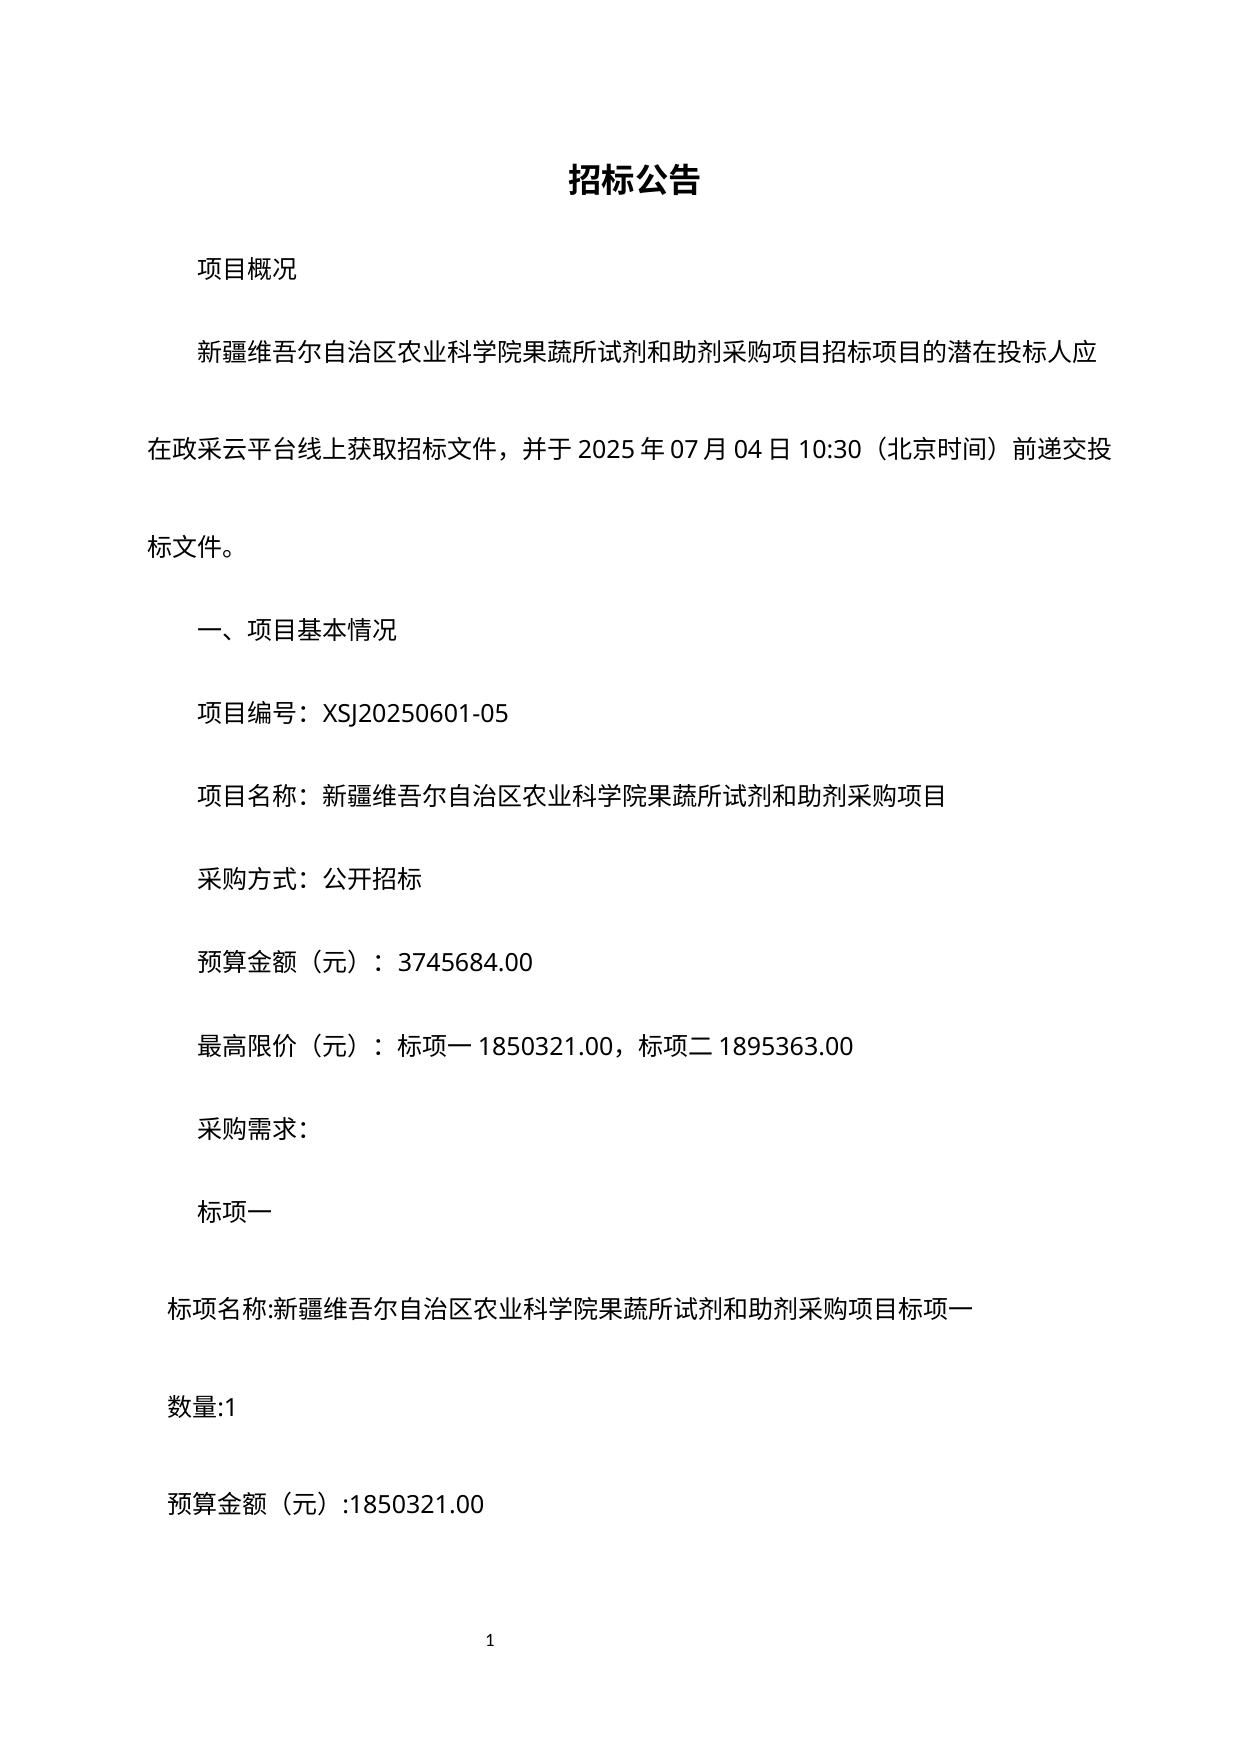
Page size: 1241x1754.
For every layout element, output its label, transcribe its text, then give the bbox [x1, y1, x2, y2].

text 招标公告 [148, 146, 1122, 211]
text 新疆维吾尔自治区农业科学院果蔬所试剂和助剂采购项目招标项目的潜在投标人应在政采云平台线上获取招标文件，并于2025年07月04日 10:30（北京时间）前递交投标文件。 [148, 318, 1122, 578]
text 项目名称：新疆维吾尔自治区农业科学院果蔬所试剂和助剂采购项目 [148, 762, 1122, 827]
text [148, 1178, 1122, 1535]
text 项目编号：XSJ20250601-05 [148, 679, 1122, 744]
text 预算金额（元）：3745684.00 [148, 928, 1122, 993]
text 采购需求： [148, 1095, 1122, 1160]
text 最高限价（元）：标项一1850321.00，标项二1895363.00 [148, 1012, 1122, 1077]
text 项目概况 [148, 235, 1122, 300]
text 采购方式：公开招标 [148, 845, 1122, 910]
text 一、项目基本情况 [148, 596, 1122, 661]
